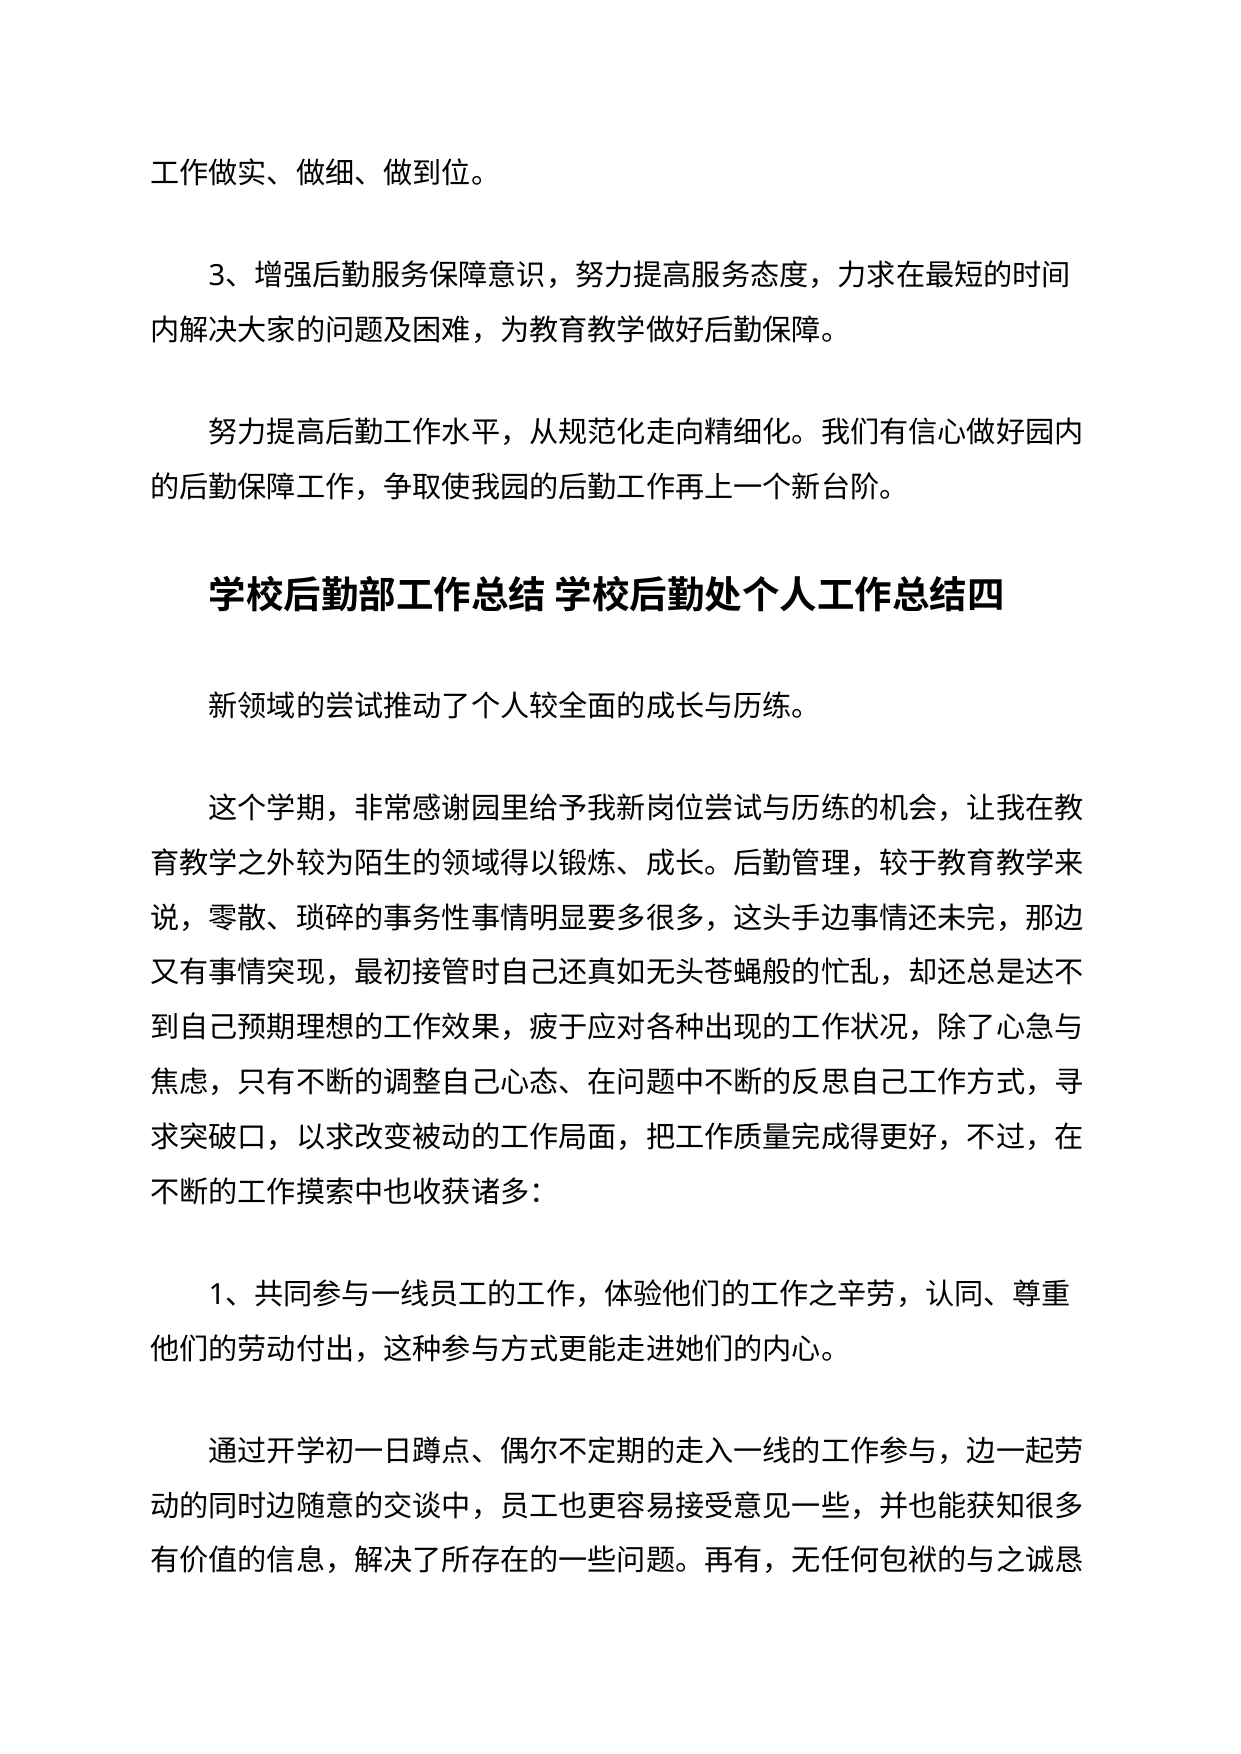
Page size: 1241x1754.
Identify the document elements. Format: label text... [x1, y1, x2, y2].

text 新领域的尝试推动了个人较全面的成长与历练。 [150, 683, 1090, 725]
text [150, 150, 1090, 192]
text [150, 1427, 1090, 1579]
text 努力提高后勤工作水平，从规范化走向精细化。我们有信心做好园内的后勤保障工作，争取使我园的后勤工作再上一个新台阶。 [150, 408, 1090, 506]
text 学校后勤部工作总结 学校后勤处个人工作总结四 [150, 565, 1090, 619]
text 1、共同参与一线员工的工作，体验他们的工作之辛劳，认同、尊重他们的劳动付出，这种参与方式更能走进她们的内心。 [150, 1270, 1090, 1368]
text 这个学期，非常感谢园里给予我新岗位尝试与历练的机会，让我在教育教学之外较为陌生的领域得以锻炼、成长。后勤管理，较于教育教学来说，零散、琐碎的事务性事情明显要多很多，这头手边事情还未完，那边又有事情突现，最初接管时自己还真如无头苍蝇般的忙乱，却还总是达不到自己预期理想的工作效果，疲于应对各种出现的工作状况，除了心急与焦虑，只有不断的调整自己心态、在问题中不断的反思自己工作方式，寻求突破口，以求改变被动的工作局面，把工作质量完成得更好，不过，在不断的工作摸索中也收获诸多： [150, 784, 1090, 1211]
text 3、增强后勤服务保障意识，努力提高服务态度，力求在最短的时间内解决大家的问题及困难，为教育教学做好后勤保障。 [150, 252, 1090, 349]
